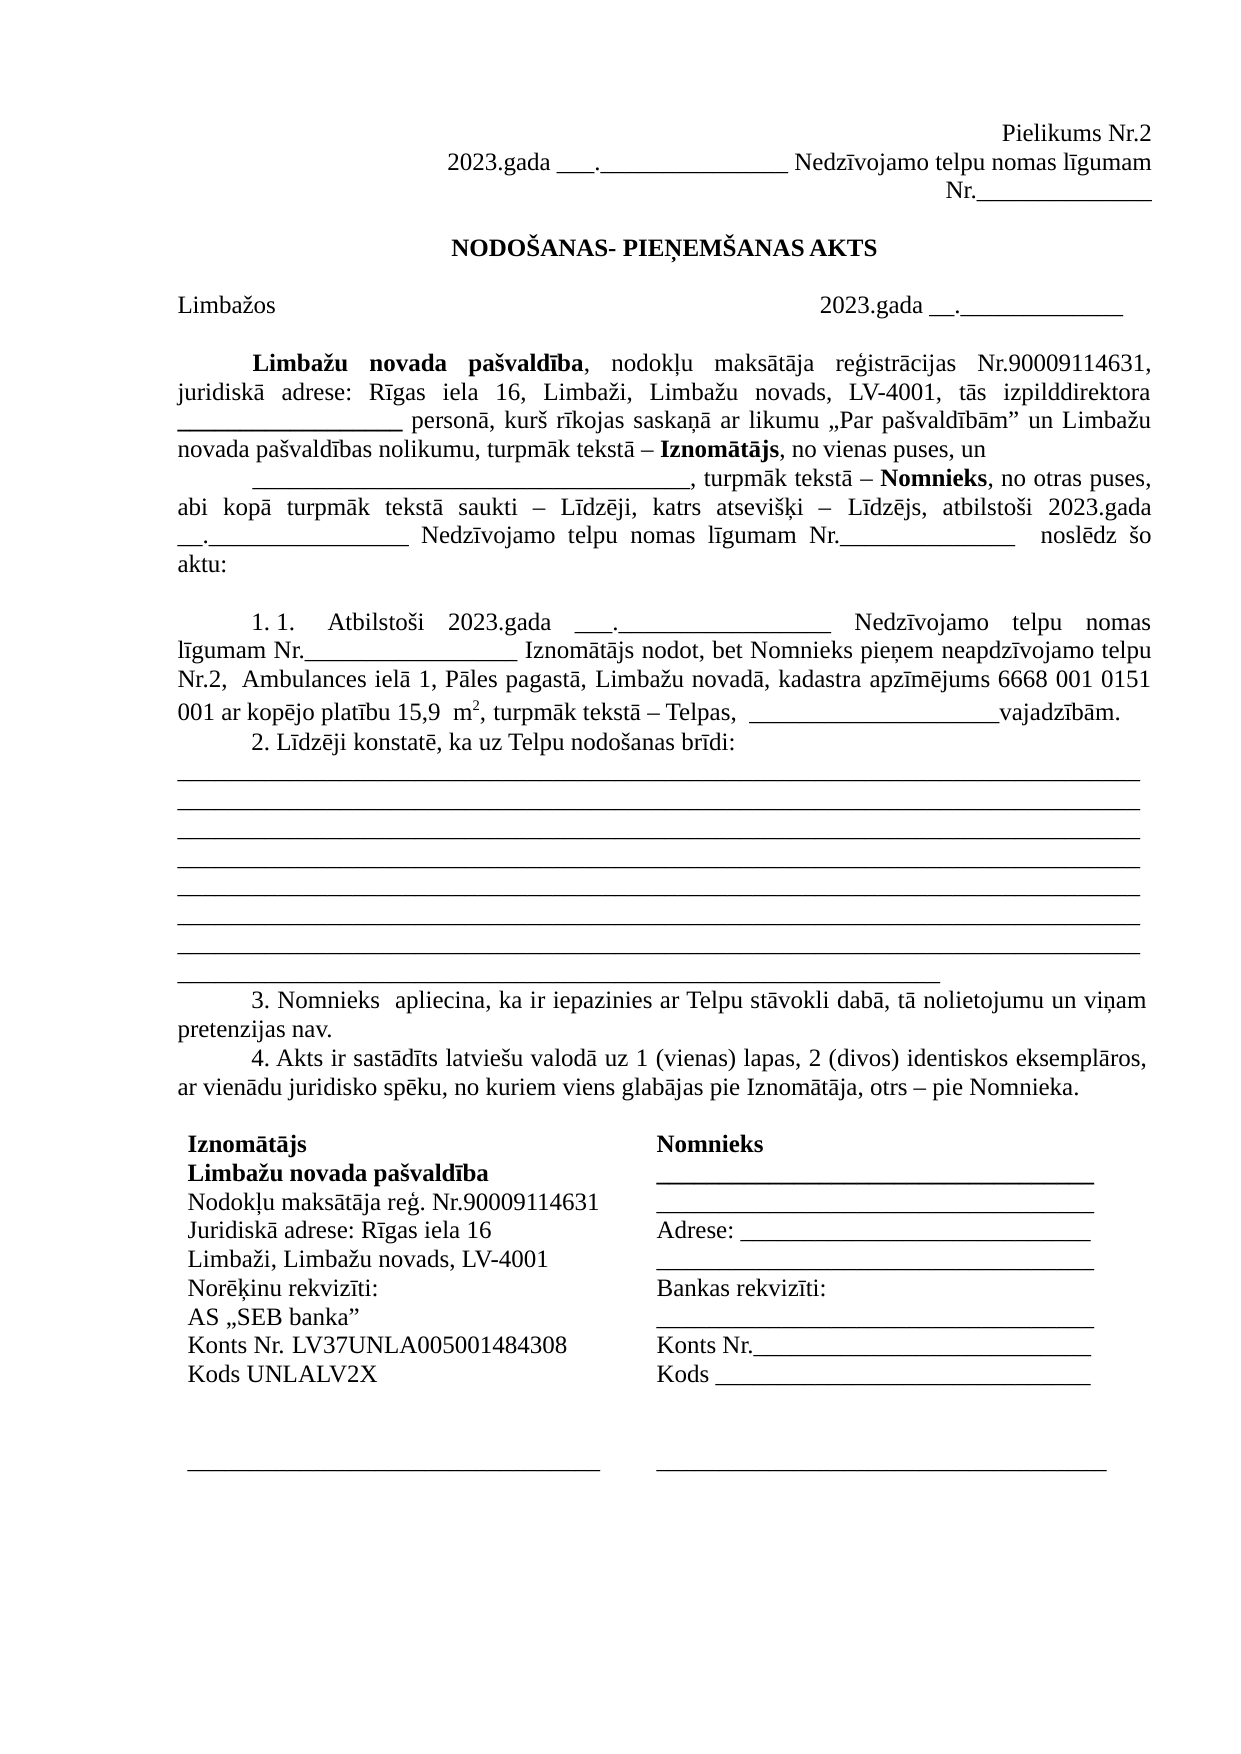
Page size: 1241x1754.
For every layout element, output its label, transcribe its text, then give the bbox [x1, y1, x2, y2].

text NODOŠANAS- PIEŅEMŠANAS AKTS [177, 233, 1152, 262]
text Limbažu novada pašvaldība, nodokļu maksātāja reģistrācijas Nr.90009114631, juridiskā adrese: Rīgas iela 16, Limbaži, Limbažu novads, LV-4001, tās izpilddirektora __________________ personā, kurš rīkojas saskaņā ar likumu „Par pašvaldībām” un Limbažu novada pašvaldības nolikumu, turpmāk tekstā – Iznomātājs, no vienas puses, un [177, 348, 1152, 463]
text 2023.gada ___._______________ Nedzīvojamo telpu nomas līgumam Nr.______________ [177, 147, 1152, 204]
table_header Iznomātājs Limbažu novada pašvaldība Nodokļu maksātāja reģ. Nr.90009114631 Juridiskā adrese: Rīgas iela 16 Limbaži, Limbažu novads, LV-4001 Norēķinu rekvizīti: AS „SEB banka” Konts Nr. LV37UNLA005001484308 Kods UNLALV2X _________________________________ [176, 1129, 645, 1503]
text 2. Līdzēji konstatē, ka uz Telpu nodošanas brīdi: [177, 727, 1152, 755]
text 3. Nomnieks apliecina, ka ir iepazinies ar Telpu stāvokli dabā, tā nolietojumu un viņam pretenzijas nav. [177, 985, 1148, 1043]
table_header Nomnieks ___________________________________ ___________________________________ Adrese: ____________________________ ___________________________________ Bankas rekvizīti: ___________________________________ Konts Nr.___________________________ Kods ______________________________ ____________________________________ [645, 1129, 1162, 1503]
text 1. 1. Atbilstoši 2023.gada ___._________________ Nedzīvojamo telpu nomas līgumam Nr._________________ Iznomātājs nodot, bet Nomnieks pieņem neapdzīvojamo telpu Nr.2, Ambulances ielā 1, Pāles pagastā, Limbažu novadā, kadastra apzīmējums 6668 001 0151 001 ar kopējo platību 15,9 m2, turpmāk tekstā – Telpas, ____________________vajadzībām. [177, 607, 1152, 727]
text Limbažos 2023.gada __._____________ [177, 291, 1152, 348]
text ________________________________________________________________________________________________________________________________________________________________________________________________________________________________________________________________________________________________________________________________________________________________________________________________________________________________________________________________________________________________________________________________________________________________________________________________________________________ [177, 755, 1152, 985]
text Pielikums Nr.2 [177, 118, 1152, 147]
text ___________________________________, turpmāk tekstā – Nomnieks, no otras puses, abi kopā turpmāk tekstā saukti – Līdzēji, katrs atsevišķi – Līdzējs, atbilstoši 2023.gada __.________________ Nedzīvojamo telpu nomas līgumam Nr.______________ noslēdz šo aktu: [177, 463, 1152, 578]
text 4. Akts ir sastādīts latviešu valodā uz 1 (vienas) lapas, 2 (divos) identiskos eksemplāros, ar vienādu juridisko spēku, no kuriem viens glabājas pie Iznomātāja, otrs – pie Nomnieka. [177, 1043, 1148, 1100]
